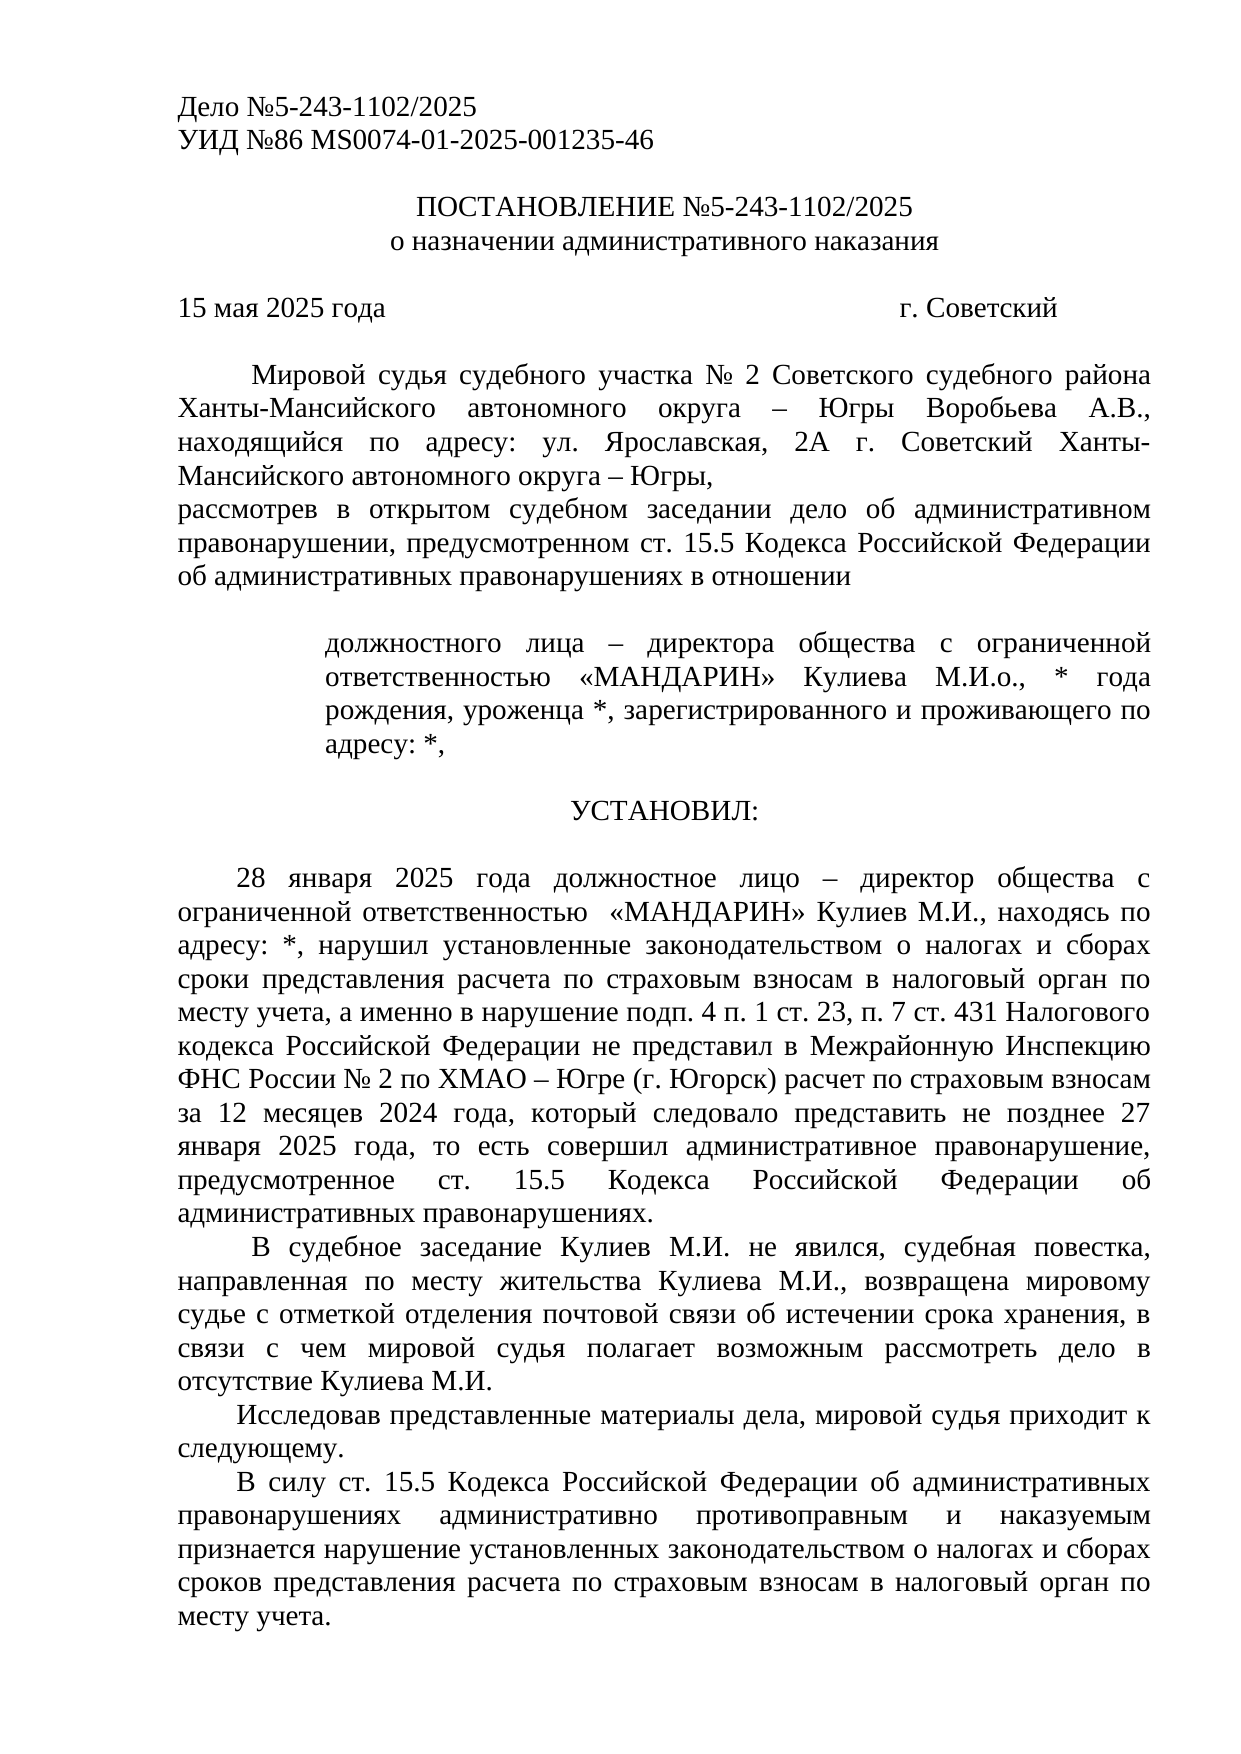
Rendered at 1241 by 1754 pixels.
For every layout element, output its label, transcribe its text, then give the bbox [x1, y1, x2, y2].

text Дело №5-243-1102/2025 [177, 89, 1152, 122]
text 28 января 2025 года должностное лицо – директор общества с ограниченной ответственностью «МАНДАРИН» Кулиев М.И., находясь по адресу: *, нарушил установленные законодательством о налогах и сборах сроки представления расчета по страховым взносам в налоговый орган по месту учета, а именно в нарушение подп. 4 п. 1 ст. 23, п. 7 ст. 431 Налогового кодекса Российской Федерации не представил в Межрайонную Инспекцию ФНС России № 2 по ХМАО – Югре (г. Югорск) расчет по страховым взносам за 12 месяцев 2024 года, который следовало представить не позднее 27 января 2025 года, то есть совершил административное правонарушение, предусмотренное ст. 15.5 Кодекса Российской Федерации об административных правонарушениях. [177, 860, 1152, 1229]
text Исследовав представленные материалы дела, мировой судья приходит к следующему. [177, 1397, 1152, 1464]
text В судебное заседание Кулиев М.И. не явился, судебная повестка, направленная по месту жительства Кулиева М.И., возвращена мировому судье с отметкой отделения почтовой связи об истечении срока хранения, в связи с чем мировой судья полагает возможным рассмотреть дело в отсутствие Кулиева М.И. [177, 1229, 1152, 1397]
text Мировой судья судебного участка № 2 Советского судебного района Ханты-Мансийского автономного округа – Югры Воробьева А.В., находящийся по адресу: ул. Ярославская, 2А г. Советский Ханты-Мансийского автономного округа – Югры, [177, 357, 1152, 491]
text о назначении административного наказания [177, 223, 1152, 256]
text 15 мая 2025 года г. Советский [177, 290, 1152, 323]
text УСТАНОВИЛ: [177, 793, 1152, 827]
text ПОСТАНОВЛЕНИЕ №5-243-1102/2025 [177, 189, 1152, 223]
text должностного лица – директора общества с ограниченной ответственностью «МАНДАРИН» Кулиева М.И.о., * года рождения, уроженца *, зарегистрированного и проживающего по адресу: *, [325, 625, 1152, 759]
text рассмотрев в открытом судебном заседании дело об административном правонарушении, предусмотренном ст. 15.5 Кодекса Российской Федерации об административных правонарушениях в отношении [177, 491, 1152, 592]
text В силу ст. 15.5 Кодекса Российской Федерации об административных правонарушениях административно противоправным и наказуемым признается нарушение установленных законодательством о налогах и сборах сроков представления расчета по страховым взносам в налоговый орган по месту учета. [177, 1464, 1152, 1632]
text УИД №86 MS0074-01-2025-001235-46 [177, 122, 1152, 156]
